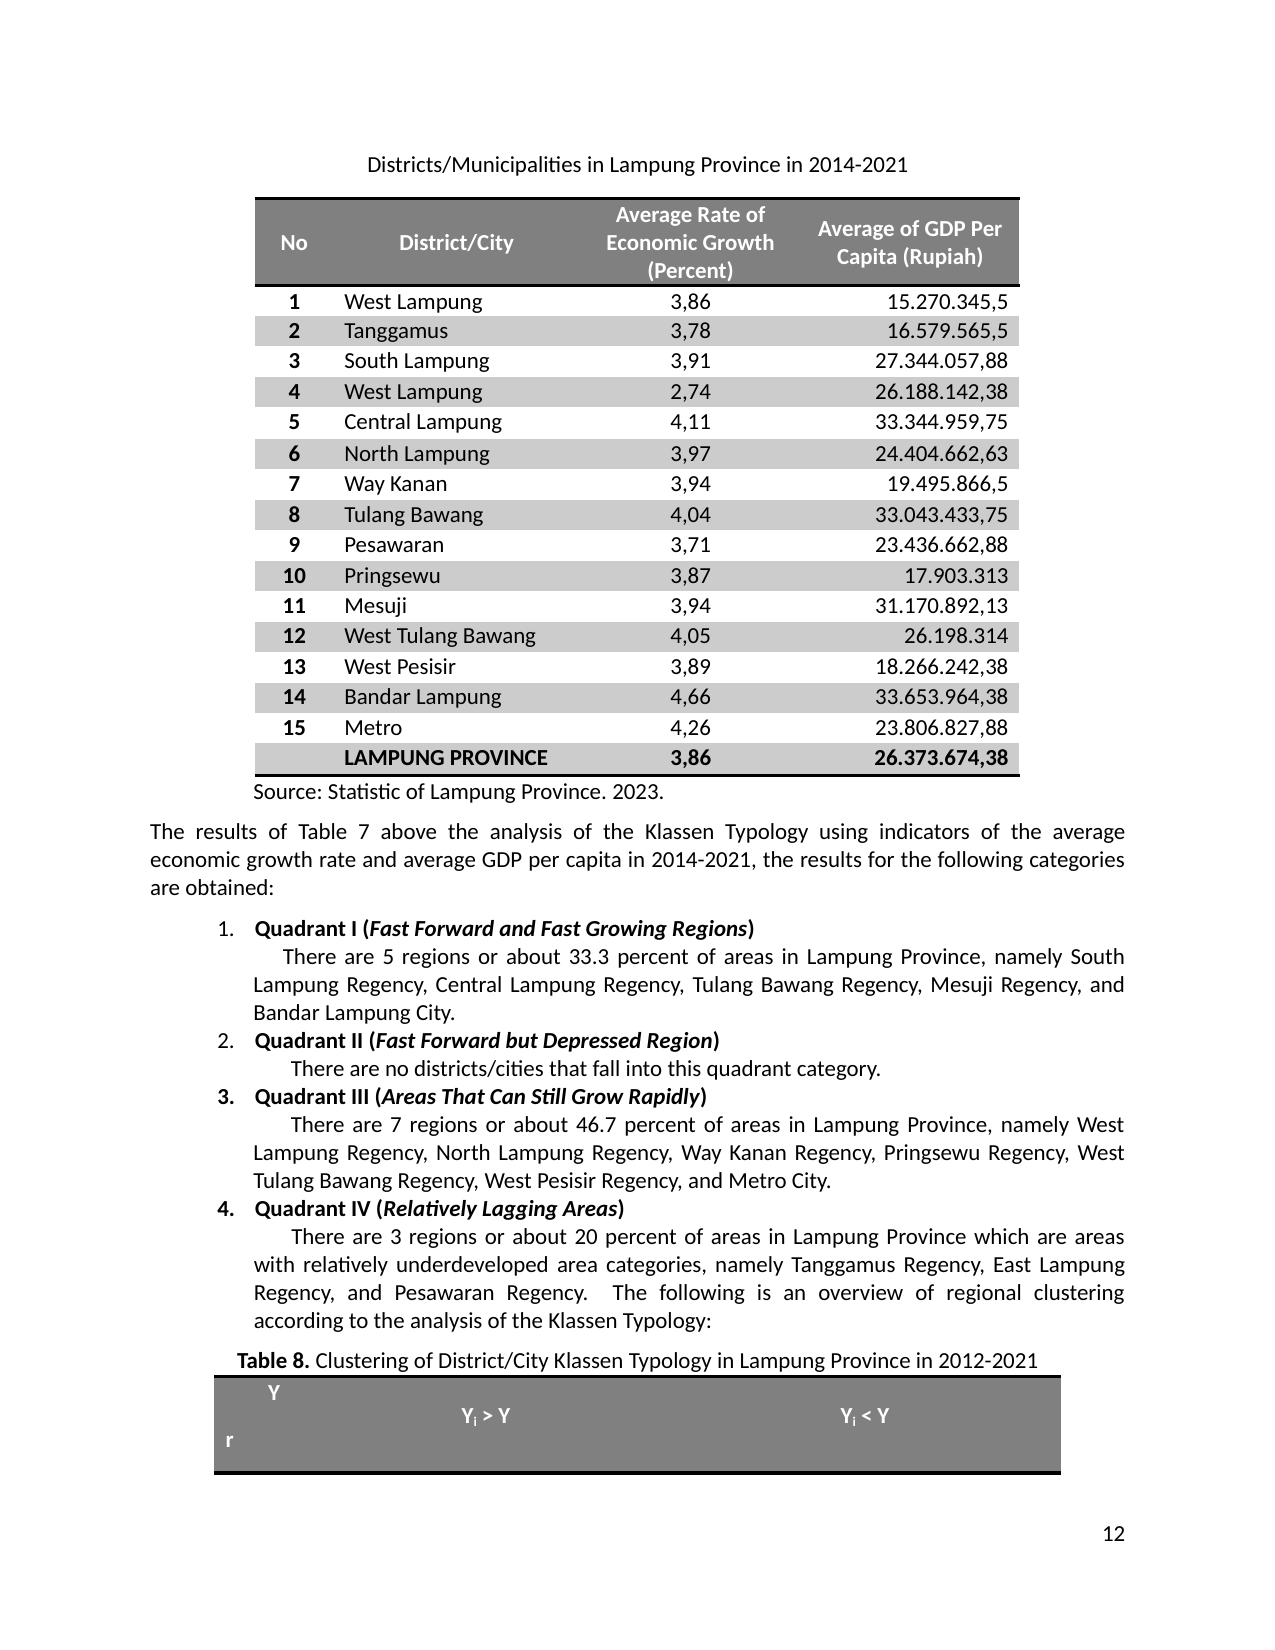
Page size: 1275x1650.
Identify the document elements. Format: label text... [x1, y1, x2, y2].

table_cell 33.653.964,38 [801, 683, 1019, 713]
table_cell 4,04 [580, 500, 801, 530]
table_cell 26.188.142,38 [801, 377, 1019, 407]
table_cell Central Lampung [333, 407, 580, 439]
table_cell 7 [255, 470, 333, 500]
list Quadrant III (Areas That Can Still Grow Rapidly) [217, 1082, 1125, 1110]
table_cell Tulang Bawang [333, 500, 580, 530]
table_header Yi < Y [669, 1378, 1061, 1471]
table_cell 17.903.313 [801, 561, 1019, 591]
text Table 8. Clustering of District/City Klassen Typology in Lampung Province in 2012-2021 [150, 1347, 1125, 1375]
table_cell 2 [255, 316, 333, 346]
table_cell Tanggamus [333, 316, 580, 346]
text Districts/Municipalities in Lampung Province in 2014-2021 [150, 150, 1125, 178]
text There are 3 regions or about 20 percent of areas in Lampung Province which are areas with relatively underdeveloped area categories, namely Tanggamus Regency, East Lampung Regency, and Pesawaran Regency. The following is an overview of regional clustering according to the analysis of the Klassen Typology: [253, 1222, 1125, 1334]
text There are no districts/cities that fall into this quadrant category. [209, 1054, 1125, 1082]
table_cell 9 [255, 530, 333, 561]
table_header District/City [333, 200, 580, 284]
list Quadrant IV (Relatively Lagging Areas) [217, 1194, 1125, 1222]
table_cell 24.404.662,63 [801, 439, 1019, 469]
table_cell 13 [255, 652, 333, 682]
table_cell 3,94 [580, 591, 801, 622]
list Quadrant I (Fast Forward and Fast Growing Regions) [217, 914, 1125, 942]
table_cell West Tulang Bawang [333, 622, 580, 652]
table_cell 19.495.866,5 [801, 470, 1019, 500]
table_cell 26.198.314 [801, 622, 1019, 652]
text There are 5 regions or about 33.3 percent of areas in Lampung Province, namely South Lampung Regency, Central Lampung Regency, Tulang Bawang Regency, Mesuji Regency, and Bandar Lampung City. [253, 942, 1125, 1026]
list Quadrant II (Fast Forward but Depressed Region) [217, 1026, 1125, 1054]
table_cell 15.270.345,5 [801, 287, 1019, 316]
table_cell 10 [255, 561, 333, 591]
table_cell Mesuji [333, 591, 580, 622]
table_cell 31.170.892,13 [801, 591, 1019, 622]
table_cell 14 [255, 683, 333, 713]
text There are 7 regions or about 46.7 percent of areas in Lampung Province, namely West Lampung Regency, North Lampung Regency, Way Kanan Regency, Pringsewu Regency, West Tulang Bawang Regency, West Pesisir Regency, and Metro City. [253, 1110, 1125, 1194]
table_cell Pesawaran [333, 530, 580, 561]
table_cell 3,71 [580, 530, 801, 561]
table_cell 3,86 [580, 743, 801, 774]
table_cell West Lampung [333, 287, 580, 316]
table_cell 15 [255, 713, 333, 743]
table_cell 26.373.674,38 [801, 743, 1019, 774]
table_header Yi > Y [303, 1378, 669, 1471]
table_cell 6 [255, 439, 333, 469]
table_cell 23.806.827,88 [801, 713, 1019, 743]
table_cell Metro [333, 713, 580, 743]
table_header Y r [214, 1378, 303, 1471]
table_cell Pringsewu [333, 561, 580, 591]
table_header Average Rate of Economic Growth (Percent) [580, 200, 801, 284]
table_cell 8 [255, 500, 333, 530]
table_cell [255, 743, 333, 774]
table_cell 12 [255, 622, 333, 652]
table_cell 5 [255, 407, 333, 439]
table_cell 1 [255, 287, 333, 316]
table_cell 3,97 [580, 439, 801, 469]
table_cell 3 [255, 346, 333, 377]
table_cell North Lampung [333, 439, 580, 469]
table_cell LAMPUNG PROVINCE [333, 743, 580, 774]
table_header No [255, 200, 333, 284]
table_cell 4 [255, 377, 333, 407]
text Source: Statistic of Lampung Province. 2023. [150, 777, 1125, 805]
table_cell 4,26 [580, 713, 801, 743]
table_header Average of GDP Per Capita (Rupiah) [801, 200, 1019, 284]
table_cell 3,94 [580, 470, 801, 500]
table_cell West Pesisir [333, 652, 580, 682]
table_cell 3,86 [580, 287, 801, 316]
table_cell 4,66 [580, 683, 801, 713]
table_cell 3,91 [580, 346, 801, 377]
table_cell Way Kanan [333, 470, 580, 500]
table_cell 3,78 [580, 316, 801, 346]
table_cell 33.043.433,75 [801, 500, 1019, 530]
table_cell 11 [255, 591, 333, 622]
text The results of Table 7 above the analysis of the Klassen Typology using indicators of the average economic growth rate and average GDP per capita in 2014-2021, the results for the following categories are obtained: [150, 817, 1125, 901]
table_cell 33.344.959,75 [801, 407, 1019, 439]
table_cell 4,11 [580, 407, 801, 439]
table_cell 4,05 [580, 622, 801, 652]
table_cell 3,87 [580, 561, 801, 591]
table_cell 18.266.242,38 [801, 652, 1019, 682]
table_cell West Lampung [333, 377, 580, 407]
table_cell 3,89 [580, 652, 801, 682]
table_cell Bandar Lampung [333, 683, 580, 713]
table_cell South Lampung [333, 346, 580, 377]
table_cell 27.344.057,88 [801, 346, 1019, 377]
table_cell 23.436.662,88 [801, 530, 1019, 561]
table_cell 2,74 [580, 377, 801, 407]
table_cell 16.579.565,5 [801, 316, 1019, 346]
